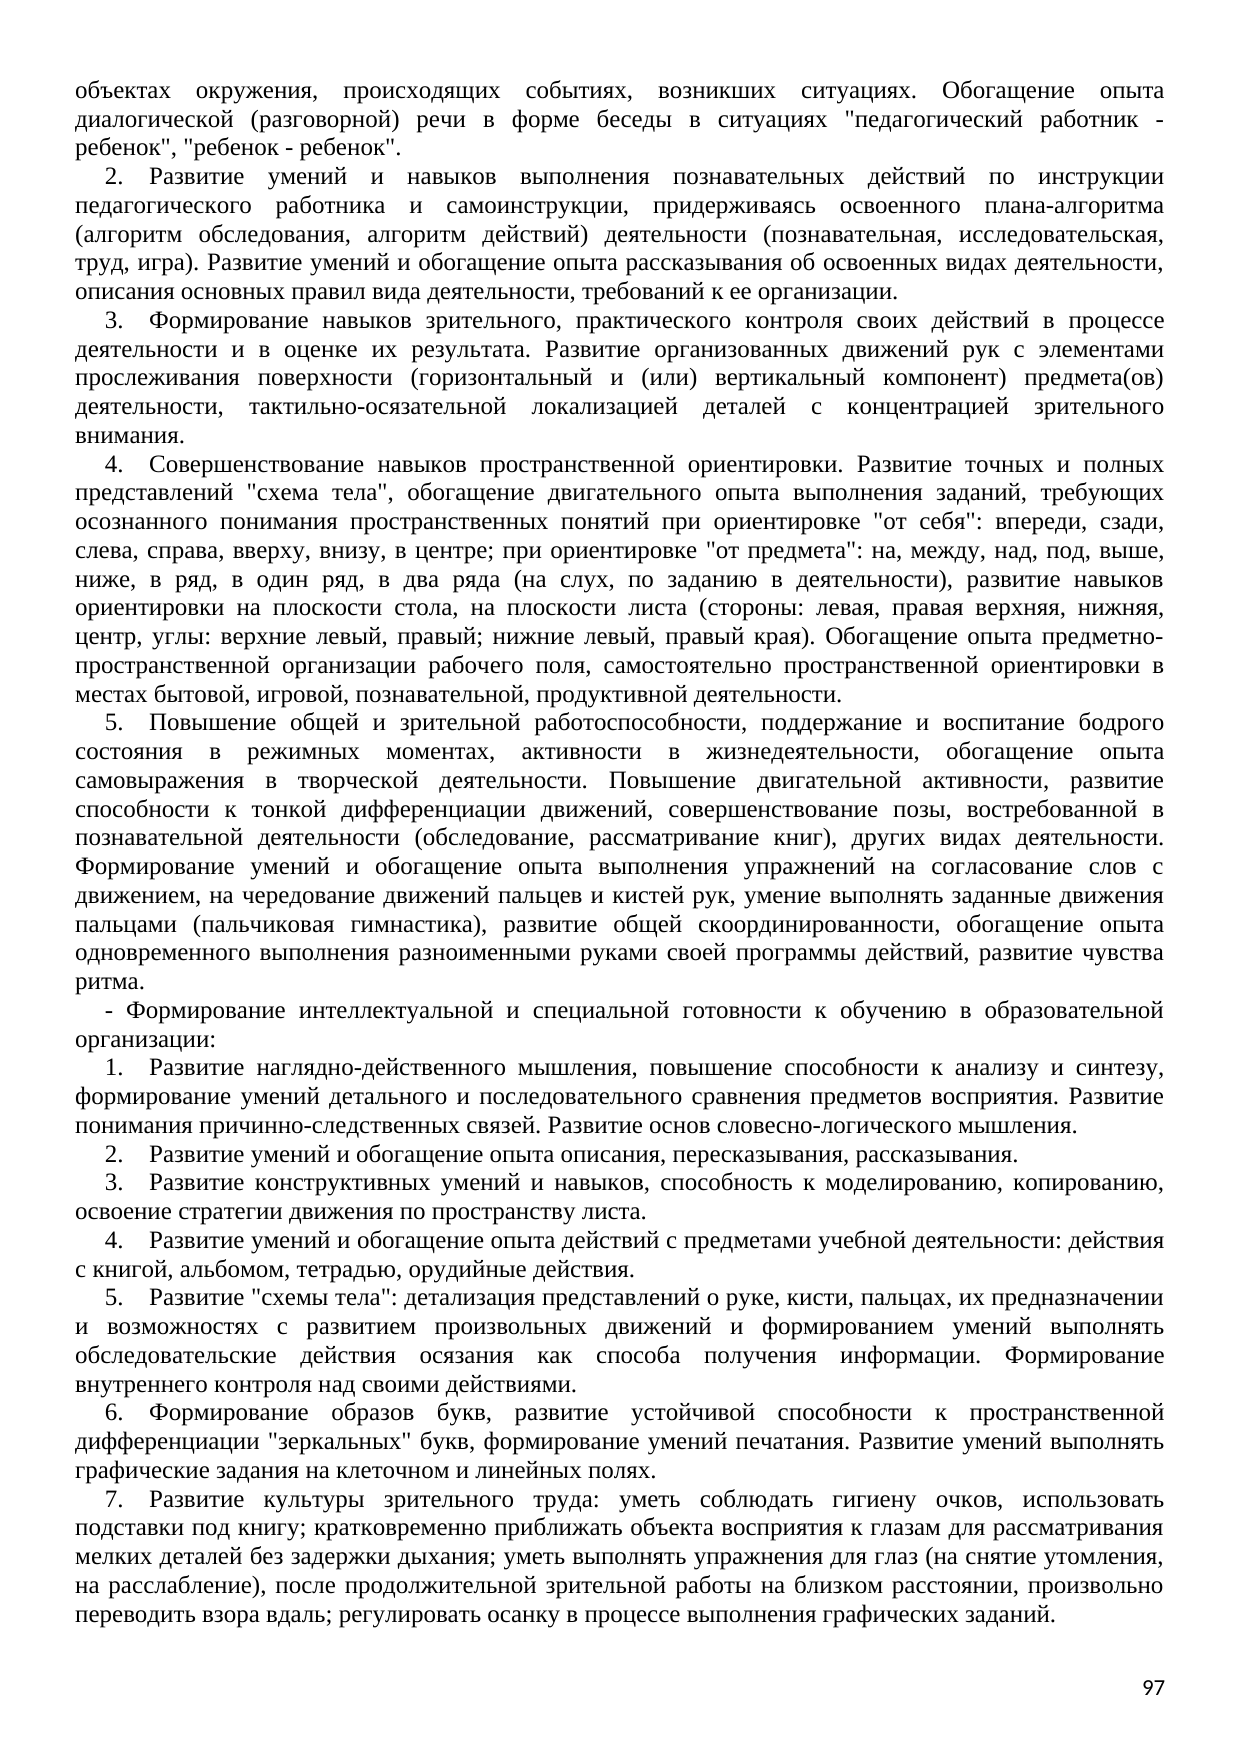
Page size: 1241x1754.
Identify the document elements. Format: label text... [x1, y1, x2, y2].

text 2. Развитие умений и обогащение опыта описания, пересказывания, рассказывания. [75, 1139, 1165, 1167]
text 1. Развитие наглядно-действенного мышления, повышение способности к анализу и синтезу, формирование умений детального и последовательного сравнения предметов восприятия. Развитие понимания причинно-следственных связей. Развитие основ словесно-логического мышления. [75, 1052, 1165, 1139]
text 6. Формирование образов букв, развитие устойчивой способности к пространственной дифференциации "зеркальных" букв, формирование умений печатания. Развитие умений выполнять графические задания на клеточном и линейных полях. [75, 1397, 1165, 1484]
text 3. Развитие конструктивных умений и навыков, способность к моделированию, копированию, освоение стратегии движения по пространству листа. [75, 1167, 1165, 1225]
text 4. Совершенствование навыков пространственной ориентировки. Развитие точных и полных представлений "схема тела", обогащение двигательного опыта выполнения заданий, требующих осознанного понимания пространственных понятий при ориентировке "от себя": впереди, сзади, слева, справа, вверху, внизу, в центре; при ориентировке "от предмета": на, между, над, под, выше, ниже, в ряд, в один ряд, в два ряда (на слух, по заданию в деятельности), развитие навыков ориентировки на плоскости стола, на плоскости листа (стороны: левая, правая верхняя, нижняя, центр, углы: верхние левый, правый; нижние левый, правый края). Обогащение опыта предметно-пространственной организации рабочего поля, самостоятельно пространственной ориентировки в местах бытовой, игровой, познавательной, продуктивной деятельности. [75, 449, 1165, 707]
text 3. Формирование навыков зрительного, практического контроля своих действий в процессе деятельности и в оценке их результата. Развитие организованных движений рук с элементами прослеживания поверхности (горизонтальный и (или) вертикальный компонент) предмета(ов) деятельности, тактильно-осязательной локализацией деталей с концентрацией зрительного внимания. [75, 305, 1165, 449]
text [75, 75, 1165, 161]
text 2. Развитие умений и навыков выполнения познавательных действий по инструкции педагогического работника и самоинструкции, придерживаясь освоенного плана-алгоритма (алгоритм обследования, алгоритм действий) деятельности (познавательная, исследовательская, труд, игра). Развитие умений и обогащение опыта рассказывания об освоенных видах деятельности, описания основных правил вида деятельности, требований к ее организации. [75, 161, 1165, 305]
text 4. Развитие умений и обогащение опыта действий с предметами учебной деятельности: действия с книгой, альбомом, тетрадью, орудийные действия. [75, 1225, 1165, 1282]
text 7. Развитие культуры зрительного труда: уметь соблюдать гигиену очков, использовать подставки под книгу; кратковременно приближать объекта восприятия к глазам для рассматривания мелких деталей без задержки дыхания; уметь выполнять упражнения для глаз (на снятие утомления, на расслабление), после продолжительной зрительной работы на близком расстоянии, произвольно переводить взора вдаль; регулировать осанку в процессе выполнения графических заданий. [75, 1484, 1165, 1627]
text - Формирование интеллектуальной и специальной готовности к обучению в образовательной организации: [75, 995, 1165, 1052]
text 5. Повышение общей и зрительной работоспособности, поддержание и воспитание бодрого состояния в режимных моментах, активности в жизнедеятельности, обогащение опыта самовыражения в творческой деятельности. Повышение двигательной активности, развитие способности к тонкой дифференциации движений, совершенствование позы, востребованной в познавательной деятельности (обследование, рассматривание книг), других видах деятельности. Формирование умений и обогащение опыта выполнения упражнений на согласование слов с движением, на чередование движений пальцев и кистей рук, умение выполнять заданные движения пальцами (пальчиковая гимнастика), развитие общей скоординированности, обогащение опыта одновременного выполнения разноименными руками своей программы действий, развитие чувства ритма. [75, 707, 1165, 995]
text 5. Развитие "схемы тела": детализация представлений о руке, кисти, пальцах, их предназначении и возможностях с развитием произвольных движений и формированием умений выполнять обследовательские действия осязания как способа получения информации. Формирование внутреннего контроля над своими действиями. [75, 1282, 1165, 1397]
